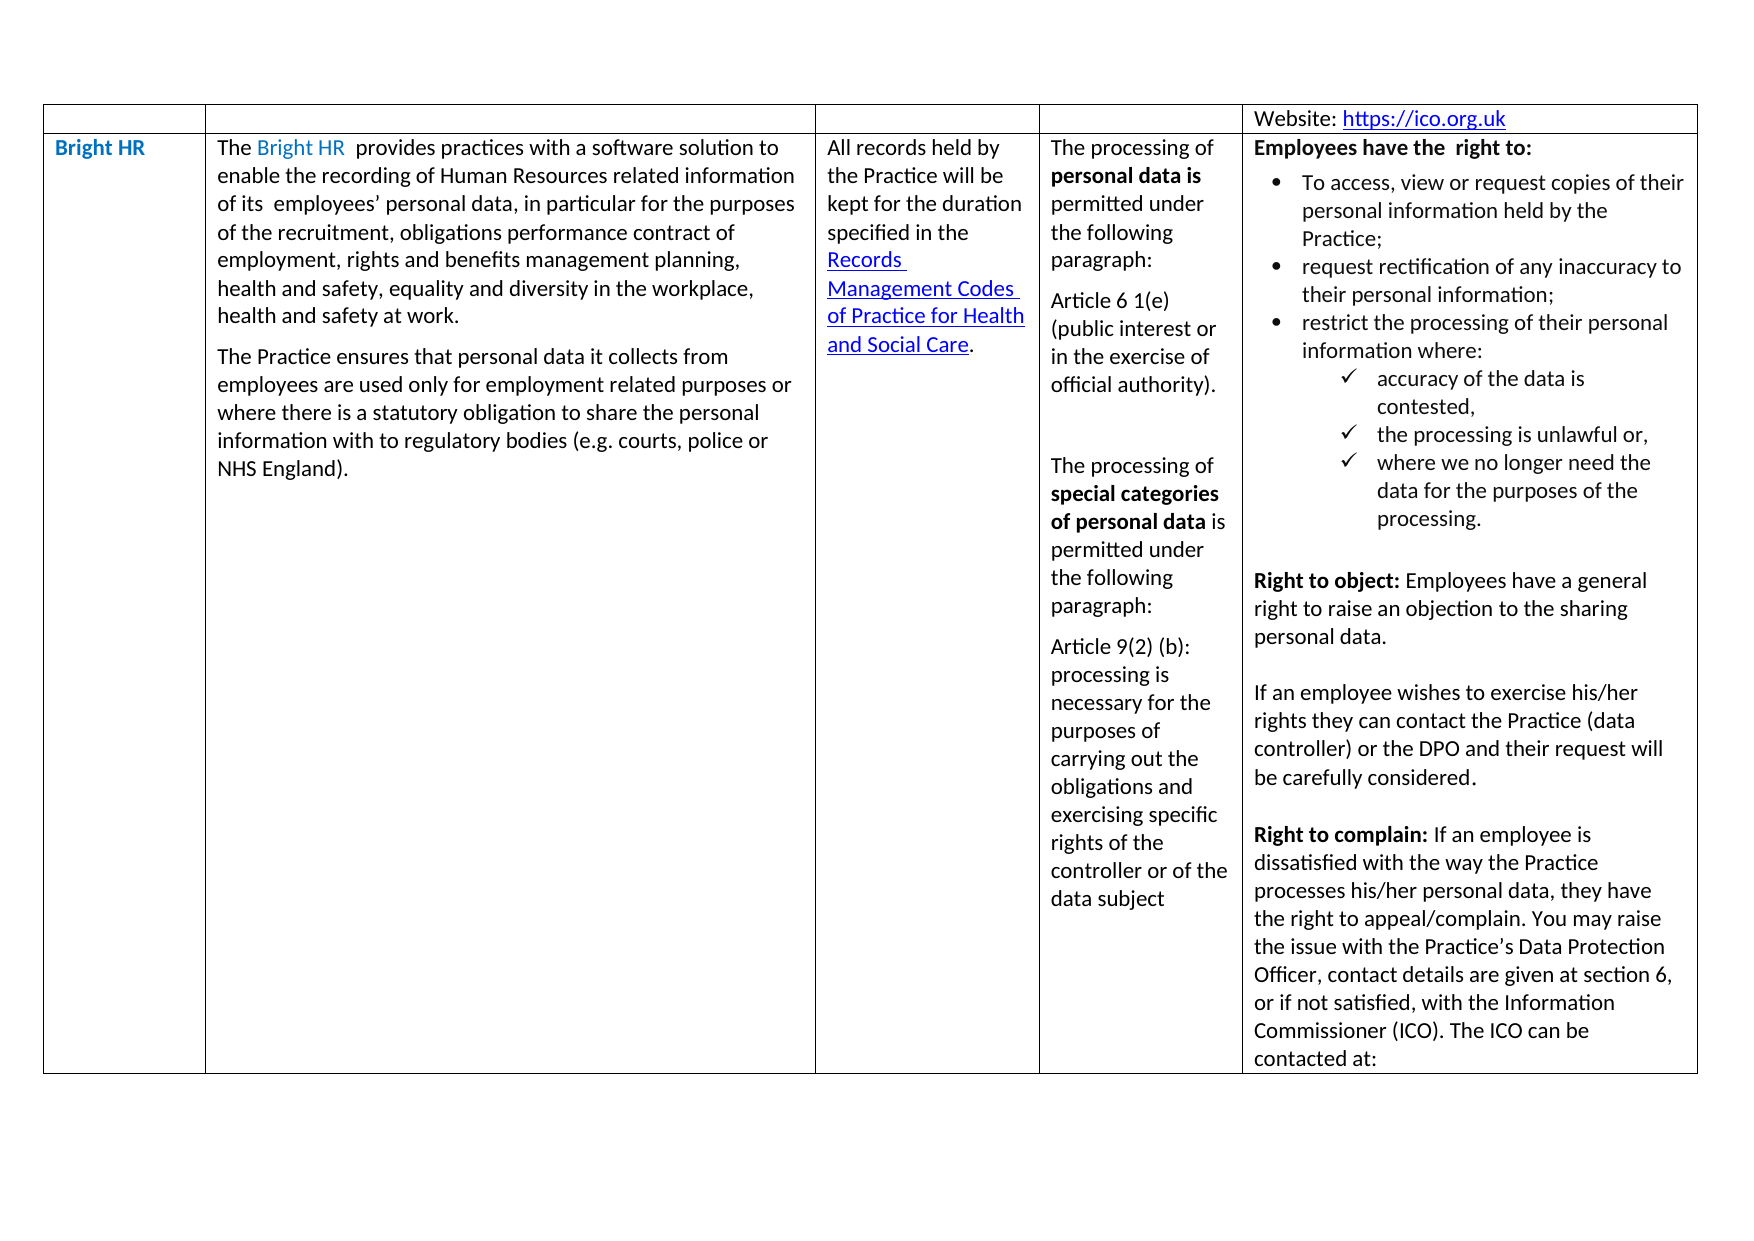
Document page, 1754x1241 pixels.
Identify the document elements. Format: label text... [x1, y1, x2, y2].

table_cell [1243, 134, 1697, 1072]
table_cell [206, 134, 815, 1072]
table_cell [1040, 105, 1242, 132]
table_cell Bright HR [44, 134, 205, 1072]
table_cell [1040, 134, 1242, 1072]
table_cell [206, 105, 815, 132]
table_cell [816, 134, 1039, 1072]
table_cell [816, 105, 1039, 132]
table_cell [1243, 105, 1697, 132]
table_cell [44, 105, 205, 132]
